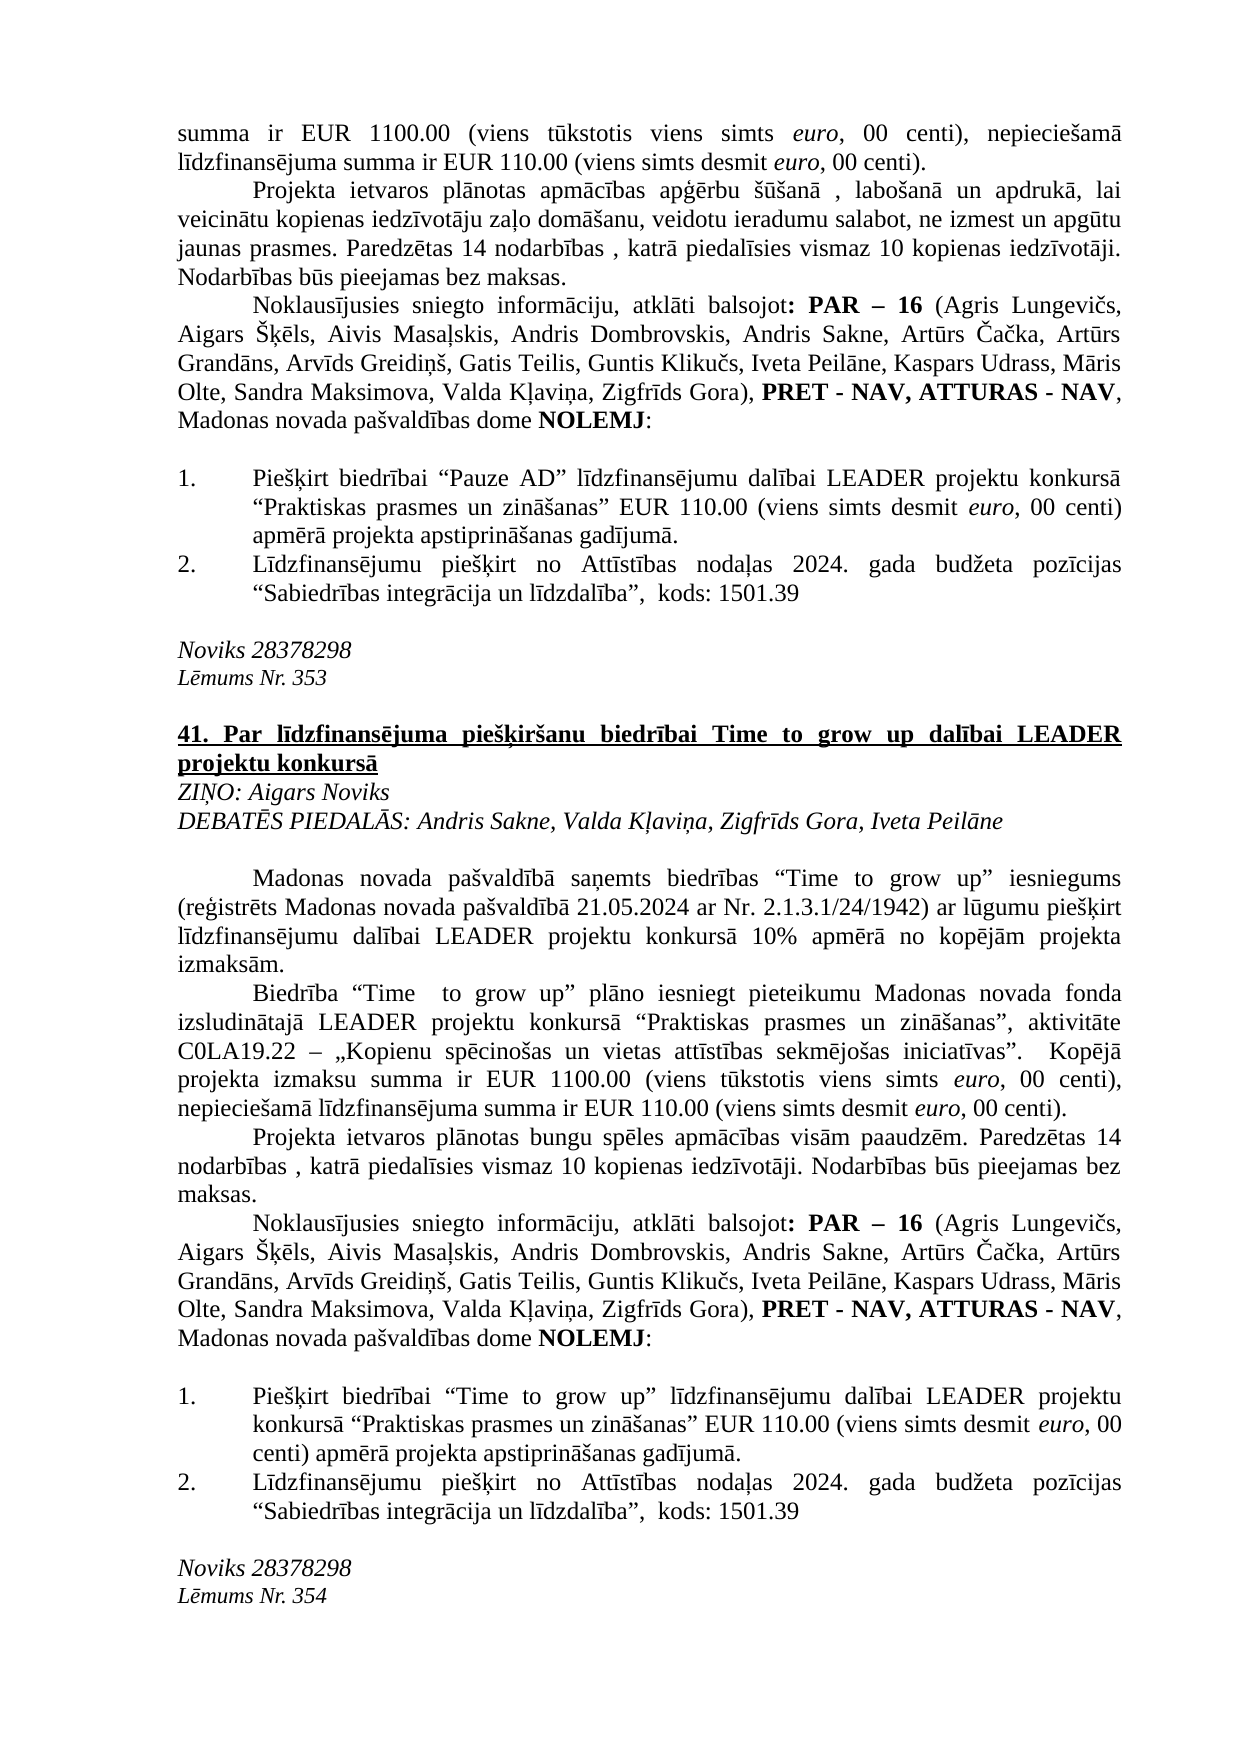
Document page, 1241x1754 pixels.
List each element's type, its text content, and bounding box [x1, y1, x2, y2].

list Līdzfinansējumu piešķirt no Attīstības nodaļas 2024. gada budžeta pozīcijas “Sabiedrības integrācija un līdzdalība”, kods: 1501.39 [177, 1467, 1122, 1524]
text Projekta ietvaros plānotas apmācības apģērbu šūšanā , labošanā un apdrukā, lai veicinātu kopienas iedzīvotāju zaļo domāšanu, veidotu ieradumu salabot, ne izmest un apgūtu jaunas prasmes. Paredzētas 14 nodarbības , katrā piedalīsies vismaz 10 kopienas iedzīvotāji. Nodarbības būs pieejamas bez maksas. [177, 176, 1122, 291]
list Līdzfinansējumu piešķirt no Attīstības nodaļas 2024. gada budžeta pozīcijas “Sabiedrības integrācija un līdzdalība”, kods: 1501.39 [177, 549, 1122, 607]
text Noviks 28378298 [177, 636, 1122, 664]
text Noviks 28378298 [177, 1553, 1122, 1582]
text Projekta ietvaros plānotas bungu spēles apmācības visām paaudzēm. Paredzētas 14 nodarbības , katrā piedalīsies vismaz 10 kopienas iedzīvotāji. Nodarbības būs pieejamas bez maksas. [177, 1122, 1122, 1208]
text Lēmums Nr. 354 [177, 1582, 1122, 1608]
text 41. Par līdzfinansējuma piešķiršanu biedrībai Time to grow up dalībai LEADER projektu konkursā [177, 745, 1122, 777]
text Biedrība “Time to grow up” plāno iesniegt pieteikumu Madonas novada fonda izsludinātajā LEADER projektu konkursā “Praktiskas prasmes un zināšanas”, aktivitāte C0LA19.22 – „Kopienu spēcinošas un vietas attīstības sekmējošas iniciatīvas”. Kopējā projekta izmaksu summa ir EUR 1100.00 (viens tūkstotis viens simts euro, 00 centi), nepieciešamā līdzfinansējuma summa ir EUR 110.00 (viens simts desmit euro, 00 centi). [177, 978, 1122, 1122]
text DEBATĒS PIEDALĀS: Andris Sakne, Valda Kļaviņa, Zigfrīds Gora, Iveta Peilāne [177, 806, 1122, 834]
list Piešķirt biedrībai “Time to grow up” līdzfinansējumu dalībai LEADER projektu konkursā “Praktiskas prasmes un zināšanas” EUR 110.00 (viens simts desmit euro, 00 centi) apmērā projekta apstiprināšanas gadījumā. [177, 1381, 1122, 1467]
text Lēmums Nr. 353 [177, 664, 1122, 691]
text Noklausījusies sniegto informāciju, atklāti balsojot: PAR – 16 (Agris Lungevičs, Aigars Šķēls, Aivis Masaļskis, Andris Dombrovskis, Andris Sakne, Artūrs Čačka, Artūrs Grandāns, Arvīds Greidiņš, Gatis Teilis, Guntis Klikučs, Iveta Peilāne, Kaspars Udrass, Māris Olte, Sandra Maksimova, Valda Kļaviņa, Zigfrīds Gora), PRET - NAV, ATTURAS - NAV, Madonas novada pašvaldības dome NOLEMJ: [177, 1208, 1122, 1352]
text 41. Par līdzfinansējuma piešķiršanu biedrībai Time to grow up dalībai LEADER projektu konkursā [177, 719, 1122, 744]
text Noklausījusies sniegto informāciju, atklāti balsojot: PAR – 16 (Agris Lungevičs, Aigars Šķēls, Aivis Masaļskis, Andris Dombrovskis, Andris Sakne, Artūrs Čačka, Artūrs Grandāns, Arvīds Greidiņš, Gatis Teilis, Guntis Klikučs, Iveta Peilāne, Kaspars Udrass, Māris Olte, Sandra Maksimova, Valda Kļaviņa, Zigfrīds Gora), PRET - NAV, ATTURAS - NAV, Madonas novada pašvaldības dome NOLEMJ: [177, 291, 1122, 434]
list Piešķirt biedrībai “Pauze AD” līdzfinansējumu dalībai LEADER projektu konkursā “Praktiskas prasmes un zināšanas” EUR 110.00 (viens simts desmit euro, 00 centi) apmērā projekta apstiprināšanas gadījumā. [177, 463, 1122, 549]
text ZIŅO: Aigars Noviks [177, 777, 1122, 806]
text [177, 118, 1122, 176]
text Madonas novada pašvaldībā saņemts biedrības “Time to grow up” iesniegums (reģistrēts Madonas novada pašvaldībā 21.05.2024 ar Nr. 2.1.3.1/24/1942) ar lūgumu piešķirt līdzfinansējumu dalībai LEADER projektu konkursā 10% apmērā no kopējām projekta izmaksām. [177, 863, 1122, 978]
